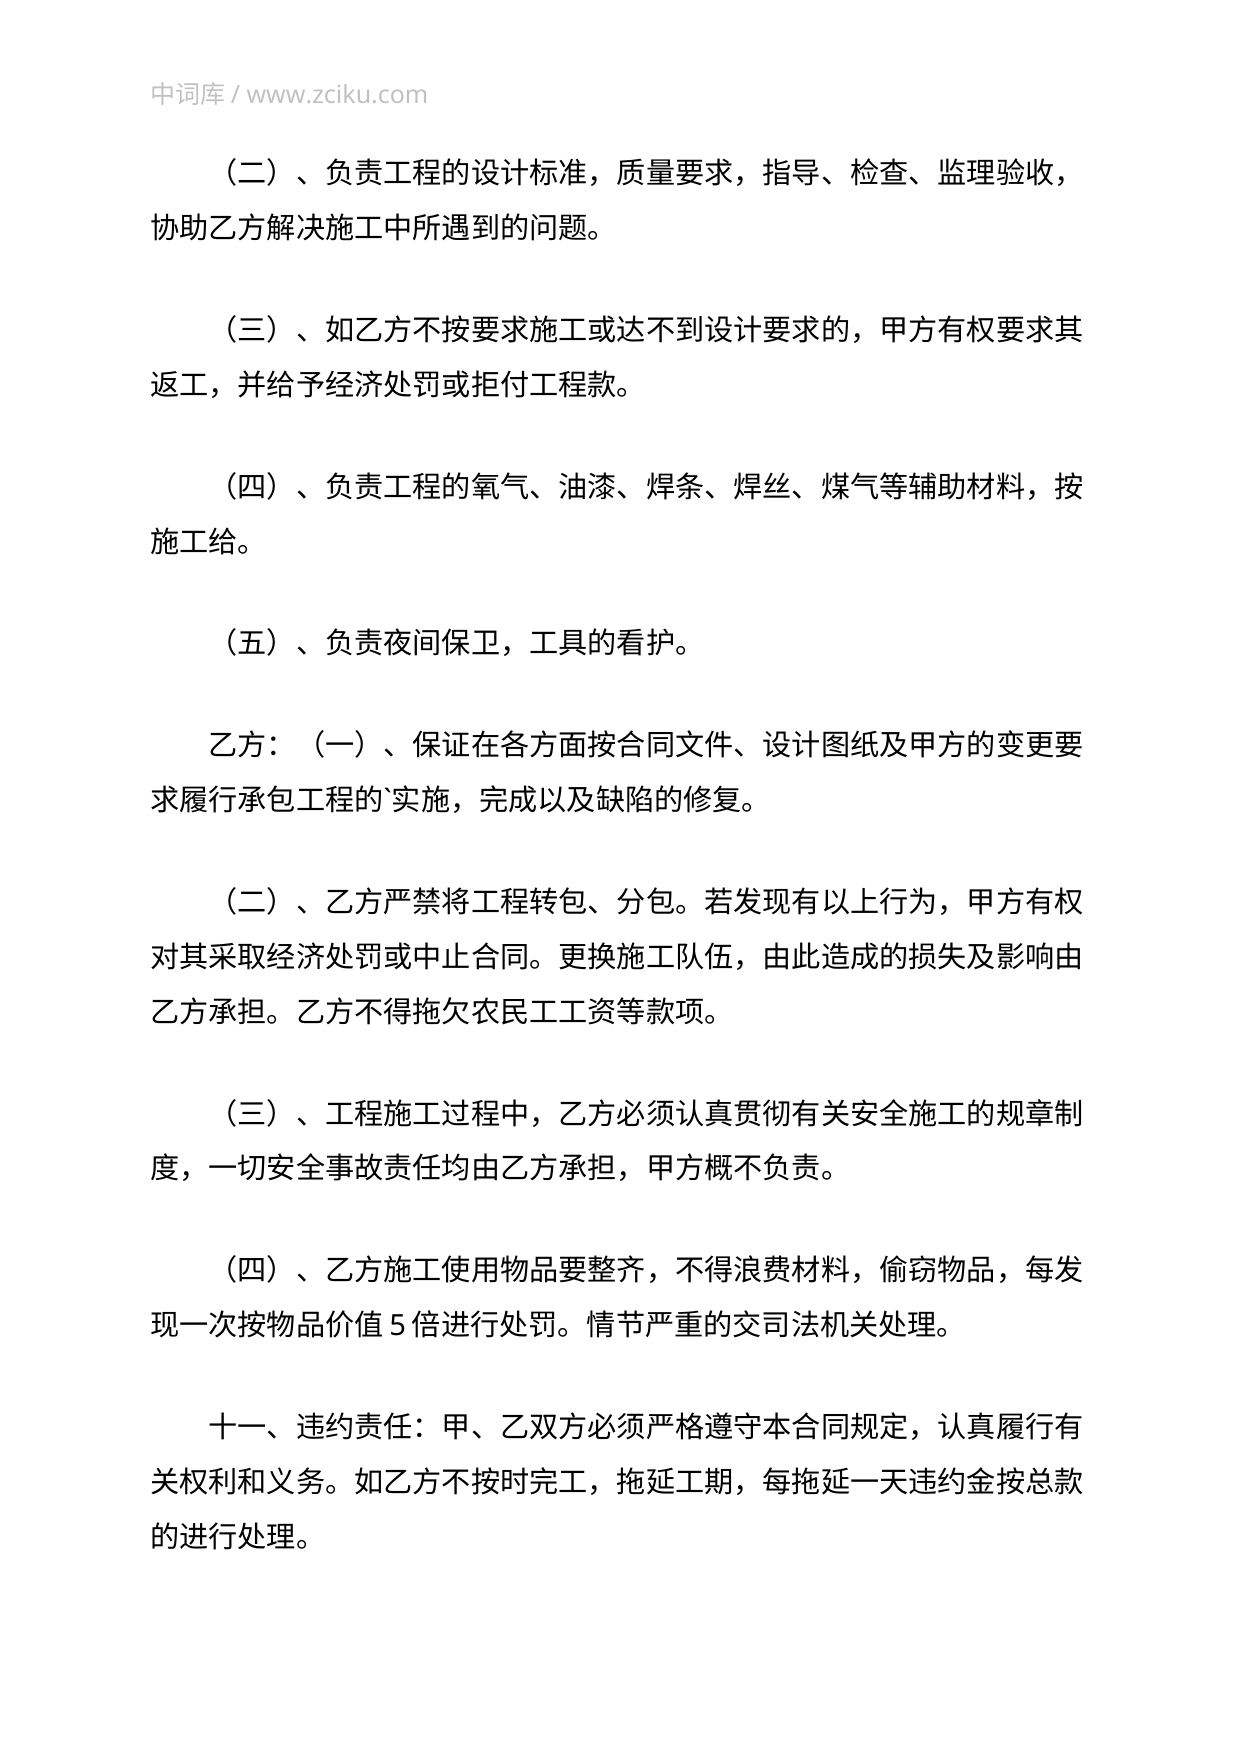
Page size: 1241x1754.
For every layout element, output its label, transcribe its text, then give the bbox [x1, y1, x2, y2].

text （四）、乙方施工使用物品要整齐，不得浪费材料，偷窃物品，每发现一次按物品价值5倍进行处罚。情节严重的交司法机关处理。 [150, 1247, 1090, 1344]
text （二）、负责工程的设计标准，质量要求，指导、检查、监理验收，协助乙方解决施工中所遇到的问题。 [150, 150, 1090, 247]
text （三）、如乙方不按要求施工或达不到设计要求的，甲方有权要求其返工，并给予经济处罚或拒付工程款。 [150, 307, 1090, 404]
text （二）、乙方严禁将工程转包、分包。若发现有以上行为，甲方有权对其采取经济处罚或中止合同。更换施工队伍，由此造成的损失及影响由乙方承担。乙方不得拖欠农民工工资等款项。 [150, 879, 1090, 1031]
text （四）、负责工程的氧气、油漆、焊条、焊丝、煤气等辅助材料，按施工给。 [150, 463, 1090, 561]
text （五）、负责夜间保卫，工具的看护。 [150, 620, 1090, 662]
text 乙方：（一）、保证在各方面按合同文件、设计图纸及甲方的变更要求履行承包工程的`实施，完成以及缺陷的修复。 [150, 722, 1090, 819]
text 十一、违约责任：甲、乙双方必须严格遵守本合同规定，认真履行有关权利和义务。如乙方不按时完工，拖延工期，每拖延一天违约金按总款的进行处理。 [150, 1404, 1090, 1556]
text （三）、工程施工过程中，乙方必须认真贯彻有关安全施工的规章制度，一切安全事故责任均由乙方承担，甲方概不负责。 [150, 1090, 1090, 1187]
